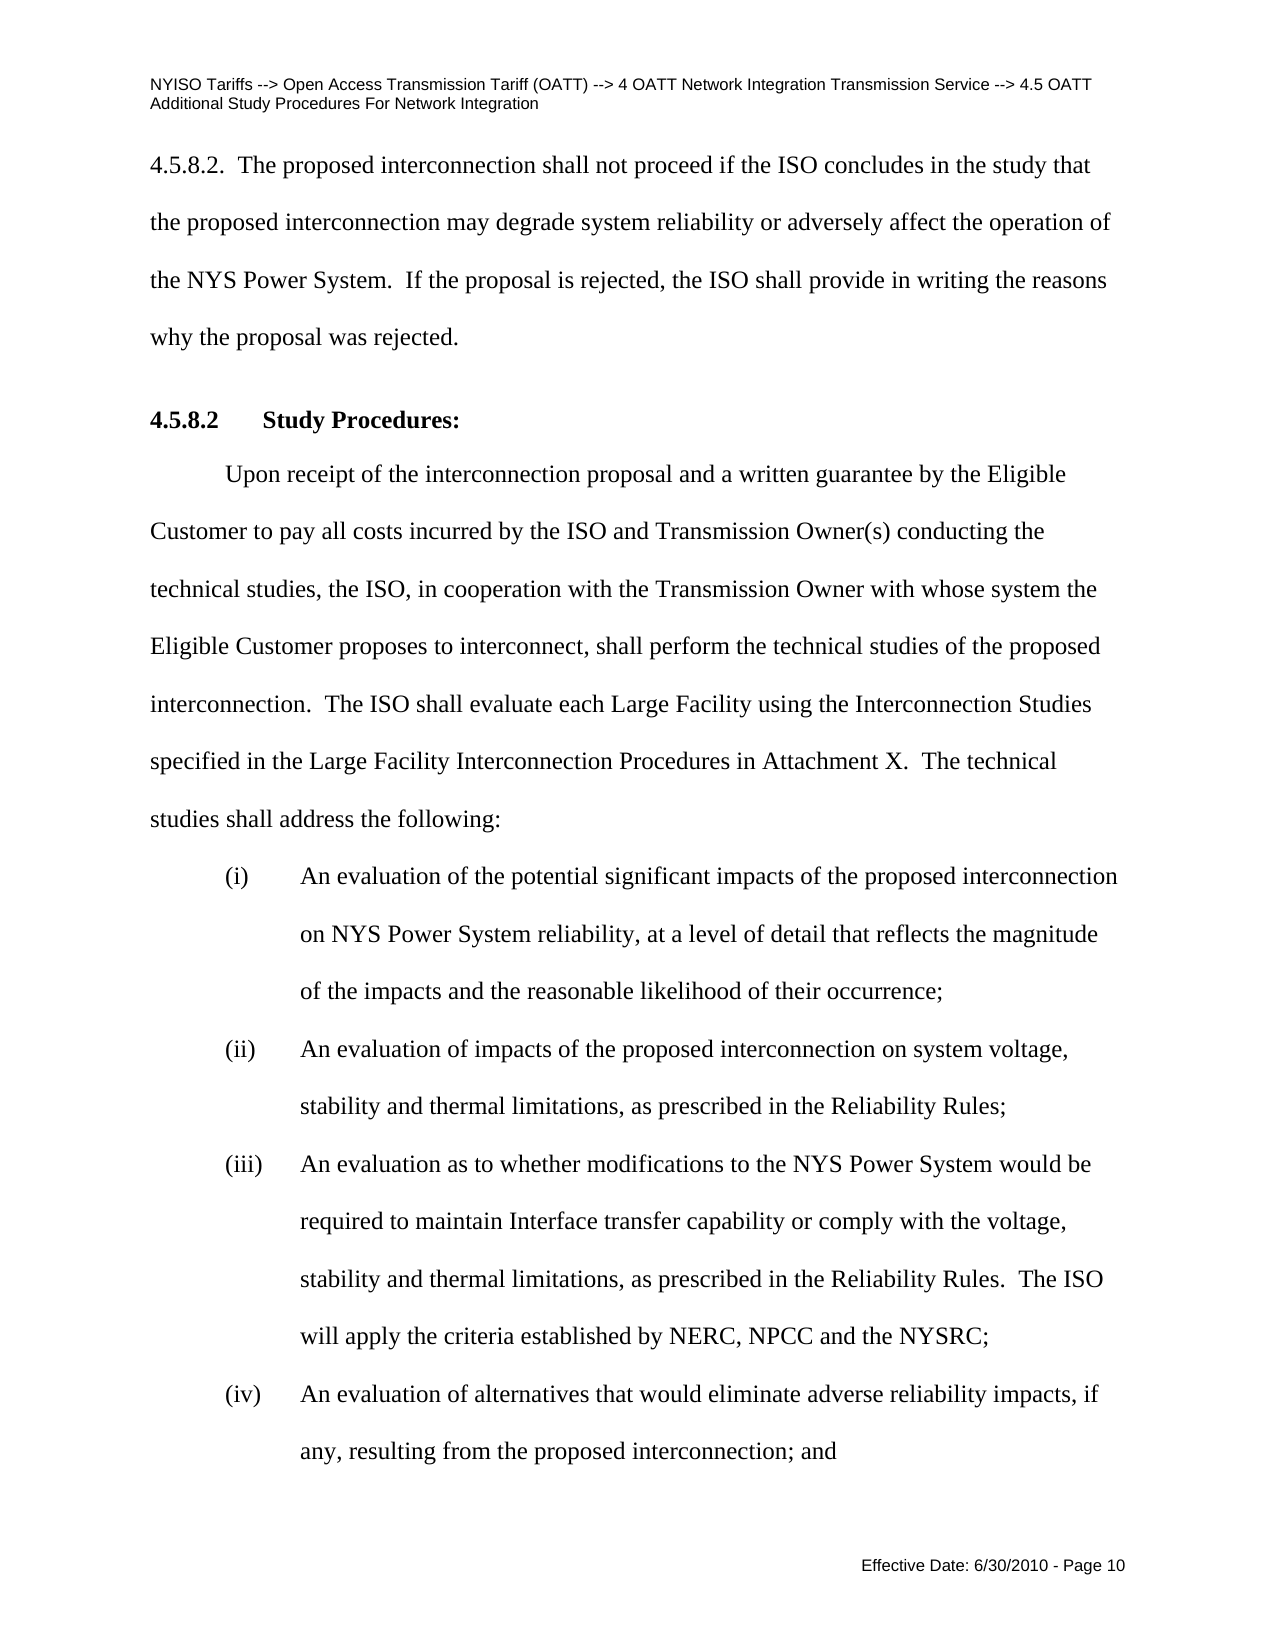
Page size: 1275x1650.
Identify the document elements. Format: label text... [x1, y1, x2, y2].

text (ii) An evaluation of impacts of the proposed interconnection on system voltage, stability and thermal limitations, as prescribed in the Reliability Rules; [225, 1034, 1125, 1120]
text (iv) An evaluation of alternatives that would eliminate adverse reliability impacts, if any, resulting from the proposed interconnection; and [225, 1379, 1125, 1465]
text (i) An evaluation of the potential significant impacts of the proposed interconnection on NYS Power System reliability, at a level of detail that reflects the magnitude of the impacts and the reasonable likelihood of their occurrence; [225, 861, 1125, 1005]
text Upon receipt of the interconnection proposal and a written guarantee by the Eligible Customer to pay all costs incurred by the ISO and Transmission Owner(s) conducting the technical studies, the ISO, in cooperation with the Transmission Owner with whose system the Eligible Customer proposes to interconnect, shall perform the technical studies of the proposed interconnection. The ISO shall evaluate each Large Facility using the Interconnection Studies specified in the Large Facility Interconnection Procedures in Attachment X. The technical studies shall address the following: [150, 459, 1125, 832]
subtitle 4.5.8.2 Study Procedures: [150, 405, 1059, 434]
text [150, 150, 1125, 351]
text (iii) An evaluation as to whether modifications to the NYS Power System would be required to maintain Interface transfer capability or comply with the voltage, stability and thermal limitations, as prescribed in the Reliability Rules. The ISO will apply the criteria established by NERC, NPCC and the NYSRC; [225, 1149, 1125, 1350]
